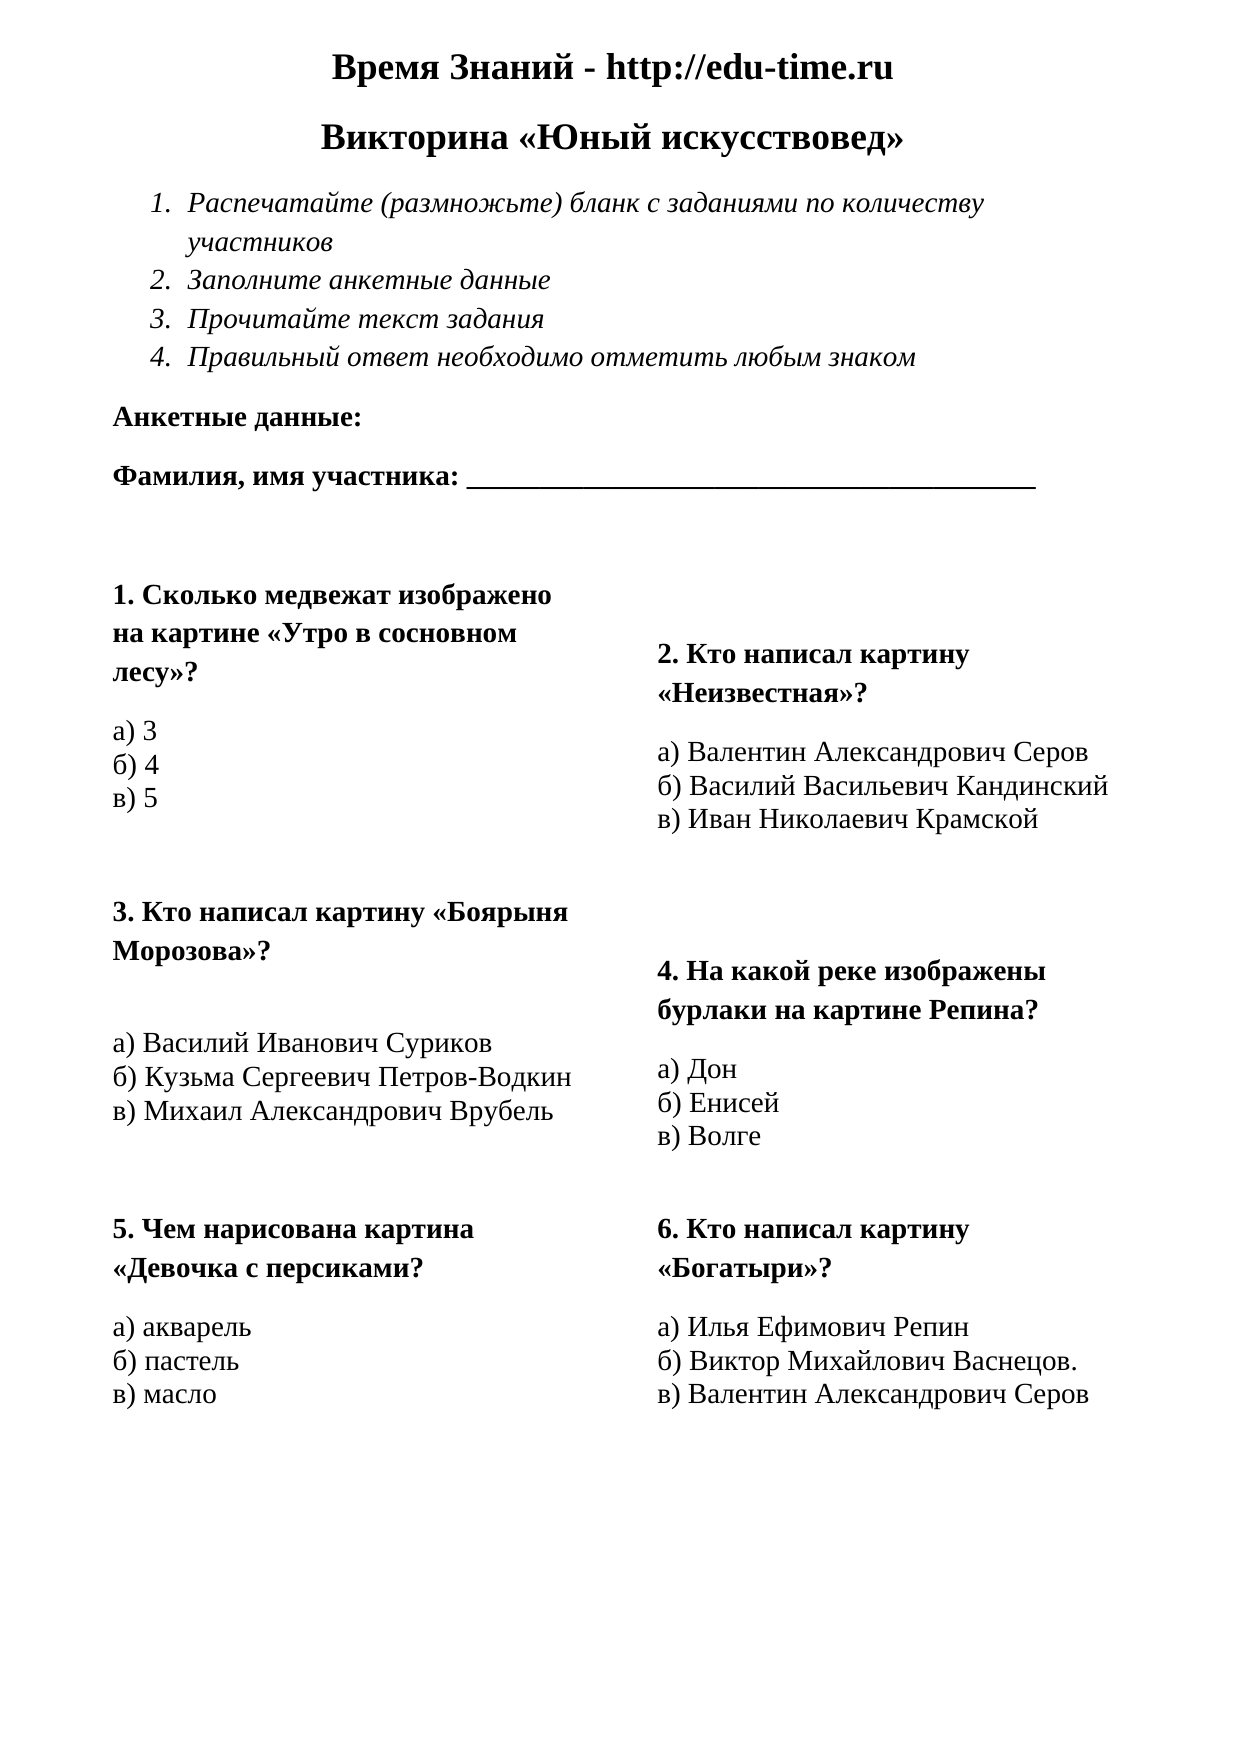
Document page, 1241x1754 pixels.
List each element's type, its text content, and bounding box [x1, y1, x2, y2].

text Викторина «Юный искусствовед» [98, 115, 1128, 158]
text 2. Кто написал картину «Неизвестная»? [657, 636, 1128, 708]
text б) Василий Васильевич Кандинский [657, 768, 1128, 801]
text б) Енисей [657, 1085, 1128, 1118]
text 1. Сколько медвежат изображено на картине «Утро в сосновном лесу»? [112, 577, 583, 687]
text в) Валентин Александрович Серов [657, 1376, 1128, 1410]
text а) акварель [112, 1309, 583, 1343]
text в) Михаил Александрович Врубель [112, 1093, 583, 1126]
text а) 3 [112, 713, 583, 747]
text 4. На какой реке изображены бурлаки на картине Репина? [657, 953, 1128, 1026]
text в) Иван Николаевич Крамской [657, 801, 1128, 835]
text а) Дон [657, 1051, 1128, 1085]
text а) Илья Ефимович Репин [657, 1309, 1128, 1343]
text б) Виктор Михайлович Васнецов. [657, 1343, 1128, 1376]
list Распечатайте (размножьте) бланк с заданиями по количеству участников [150, 185, 1128, 257]
text Анкетные данные: [112, 399, 1128, 432]
text а) Василий Иванович Суриков [112, 1026, 583, 1059]
list Правильный ответ необходимо отметить любым знаком [150, 339, 1128, 373]
text 6. Кто написал картину «Богатыри»? [657, 1211, 1128, 1283]
text 5. Чем нарисована картина «Девочка с персиками? [112, 1211, 583, 1283]
text в) масло [112, 1376, 583, 1410]
list Прочитайте текст задания [150, 301, 1128, 334]
text Фамилия, имя участника: _______________________________________ [112, 458, 1128, 492]
text в) 5 [112, 780, 583, 814]
text б) пастель [112, 1343, 583, 1376]
list Заполните анкетные данные [150, 262, 1128, 296]
text б) Кузьма Сергеевич Петров-Водкин [112, 1059, 583, 1093]
text а) Валентин Александрович Серов [657, 734, 1128, 768]
text Время Знаний - http://edu-time.ru [98, 44, 1128, 87]
text 3. Кто написал картину «Боярыня Морозова»? [112, 894, 583, 966]
text б) 4 [112, 747, 583, 780]
text в) Волге [657, 1118, 1128, 1152]
